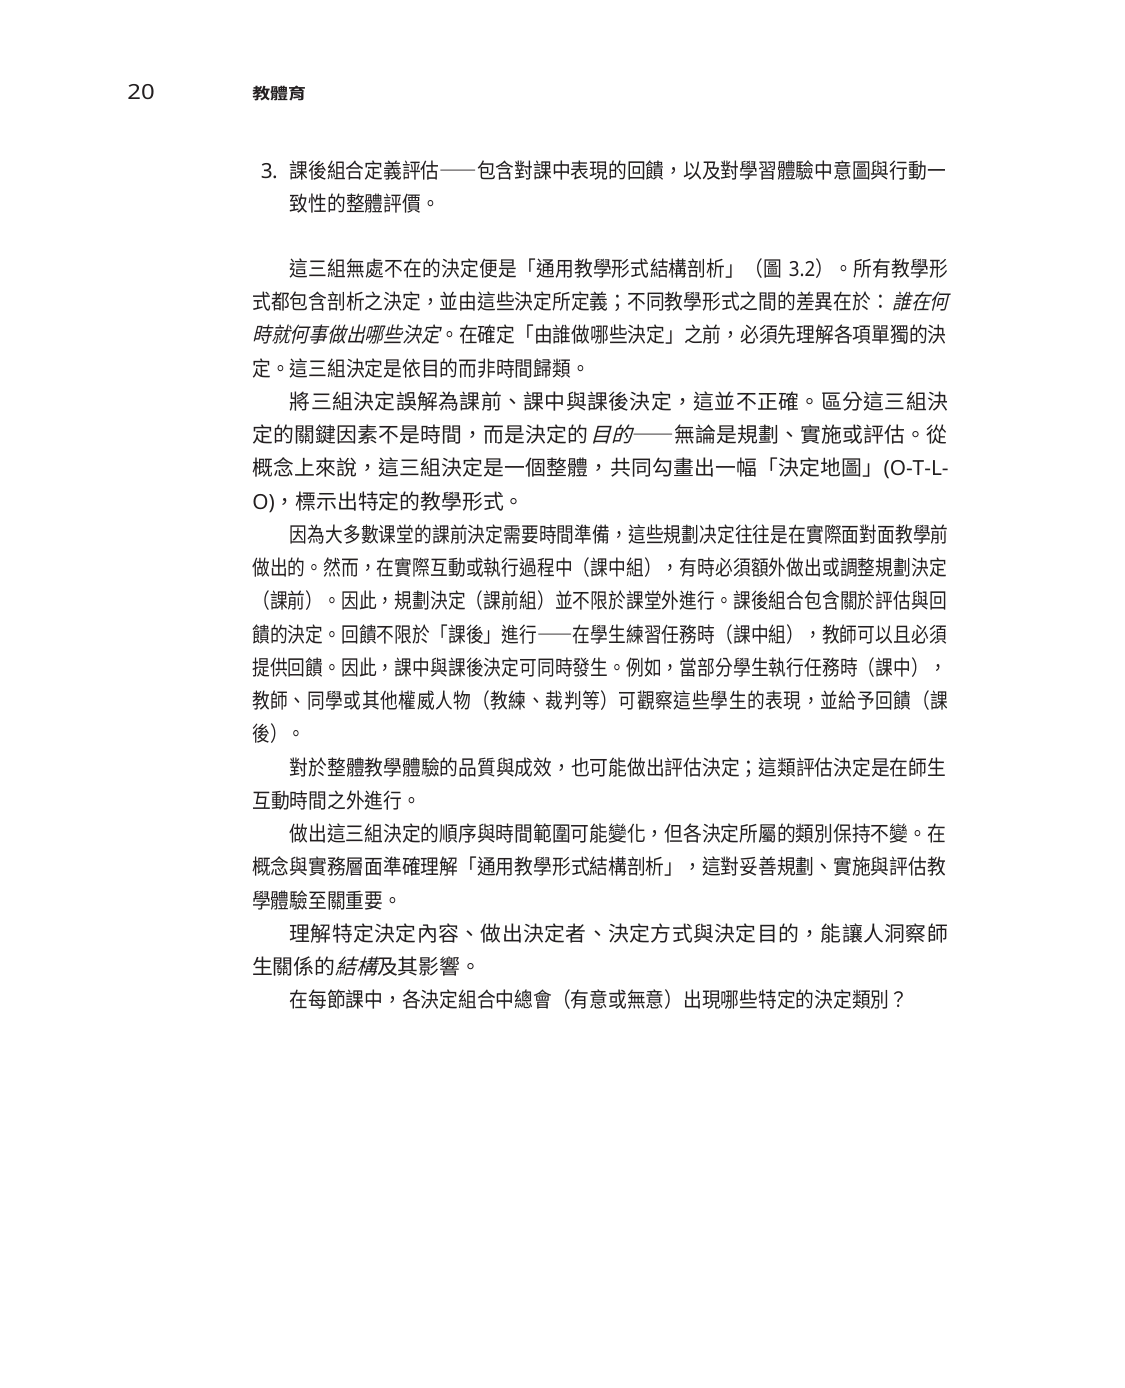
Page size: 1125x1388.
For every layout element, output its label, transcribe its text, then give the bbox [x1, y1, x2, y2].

text 20 教體育 [127, 73, 1021, 105]
text 對於整體教學體驗的品質與成效，也可能做出評估決定；這類評估決定是在師生互動時間之外進行。 [252, 751, 948, 814]
text 在每節課中，各決定組合中總會（有意或無意）出現哪些特定的決定類別？ [252, 983, 948, 1014]
text 因為大多數课堂的課前決定需要時間準備，這些規劃决定往往是在實際面對面教學前做出的。然而，在實際互動或執行過程中（課中組），有時必須額外做出或調整規劃決定（課前）。因此，規劃決定（課前組）並不限於課堂外進行。課後組合包含關於評估與回饋的決定。回饋不限於「課後」進行——在學生練習任務時（課中組），教師可以且必須提供回饋。因此，課中與課後決定可同時發生。例如，當部分學生執行任務時（課中），教師、同學或其他權威人物（教練、裁判等）可觀察這些學生的表現，並給予回饋（課後）。 [252, 518, 948, 748]
list 課後組合定義評估——包含對課中表現的回饋，以及對學習體驗中意圖與行動一致性的整體評價。 [261, 154, 948, 218]
text 做出這三組決定的順序與時間範圍可能變化，但各決定所屬的類別保持不變。在概念與實務層面準確理解「通用教學形式結構剖析」，這對妥善規劃、實施與評估教學體驗至關重要。 [252, 817, 948, 914]
text 這三組無處不在的決定便是「通用教學形式結構剖析」（圖 3.2）。所有教學形式都包含剖析之決定，並由這些決定所定義；不同教學形式之間的差異在於：誰在何時就何事做出哪些決定。在確定「由誰做哪些決定」之前，必須先理解各項單獨的決定。這三組決定是依目的而非時間歸類。 [252, 252, 948, 382]
text 將三組決定誤解為課前、課中與課後決定，這並不正確。區分這三組決定的關鍵因素不是時間，而是決定的目的——無論是規劃、實施或評估。從概念上來說，這三組決定是一個整體，共同勾畫出一幅「決定地圖」(O-T-L-O)，標示出特定的教學形式。 [252, 385, 948, 515]
text 理解特定決定內容、做出決定者、決定方式與決定目的，能讓人洞察師生關係的結構及其影響。 [252, 917, 948, 981]
